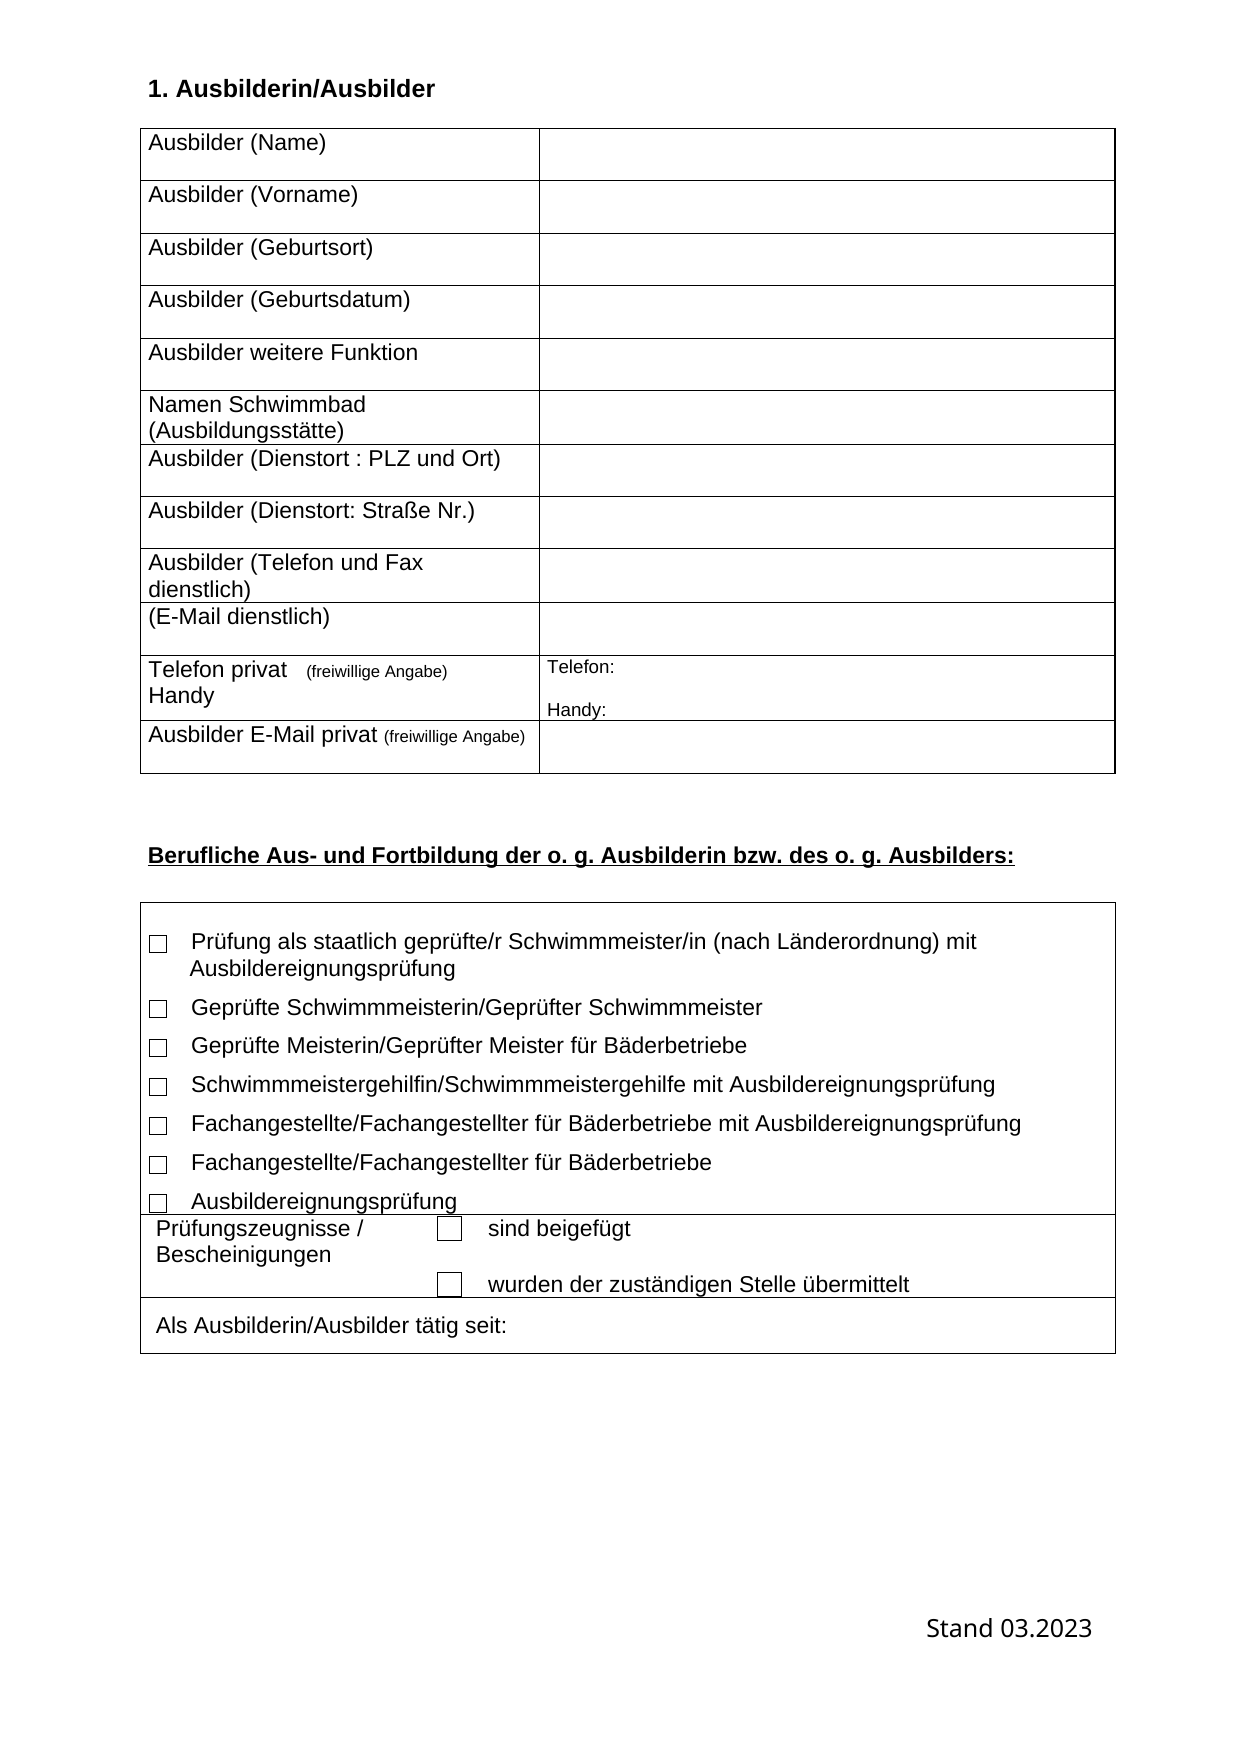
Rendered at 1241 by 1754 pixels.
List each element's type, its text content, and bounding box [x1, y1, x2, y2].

table_cell Als Ausbilderin/Ausbilder tätig seit: [141, 1298, 613, 1353]
table_cell [540, 286, 1114, 337]
table_header Ausbilder (Name) [141, 129, 539, 180]
table_cell Ausbilder E-Mail privat (freiwillige Angabe) [141, 721, 539, 773]
table_cell Prüfungszeugnisse / Bescheinigungen [141, 1215, 421, 1297]
table_cell Ausbilder (Dienstort : PLZ und Ort) [141, 445, 539, 496]
table_cell sind beigefügt wurden der zuständigen Stelle übermittelt [421, 1215, 1115, 1297]
table_cell [540, 497, 1114, 548]
table_cell [540, 339, 1114, 390]
table_cell [540, 721, 1114, 773]
table_cell [613, 1298, 1115, 1353]
text 1. Ausbilderin/Ausbilder [148, 74, 1092, 103]
table_cell Telefon privat (freiwillige Angabe) Handy [141, 656, 539, 720]
table_cell Namen Schwimmbad (Ausbildungsstätte) [141, 391, 539, 443]
text Berufliche Aus- und Fortbildung der o. g. Ausbilderin bzw. des o. g. Ausbilders: [148, 842, 1092, 868]
table_header Prüfung als staatlich geprüfte/r Schwimmmeister/in (nach Länderordnung) mit Ausbildereignungsprüfung Geprüfte Schwimmmeisterin/Geprüfter Schwimmmeister Geprüfte Meisterin/Geprüfter Meister für Bäderbetriebe Schwimmmeistergehilfin/Schwimmmeistergehilfe mit Ausbildereignungsprüfung Fachangestellte/Fachangestellter für Bäderbetriebe mit Ausbildereignungsprüfung Fachangestellte/Fachangestellter für Bäderbetriebe Ausbildereignungsprüfung [141, 903, 1115, 1214]
table_cell Telefon: Handy: [540, 656, 1114, 720]
table_cell Ausbilder (Telefon und Fax dienstlich) [141, 549, 539, 602]
table_cell [540, 603, 1114, 654]
table_cell [540, 445, 1114, 496]
table_cell [540, 234, 1114, 285]
table_cell [540, 181, 1114, 233]
table_cell [540, 549, 1114, 602]
table_cell Ausbilder (Geburtsdatum) [141, 286, 539, 337]
table_header [540, 129, 1114, 180]
table_cell (E-Mail dienstlich) [141, 603, 539, 654]
table_cell Ausbilder (Geburtsort) [141, 234, 539, 285]
table_cell Ausbilder (Dienstort: Straße Nr.) [141, 497, 539, 548]
table_cell Ausbilder (Vorname) [141, 181, 539, 233]
table_cell [540, 391, 1114, 443]
table_cell Ausbilder weitere Funktion [141, 339, 539, 390]
